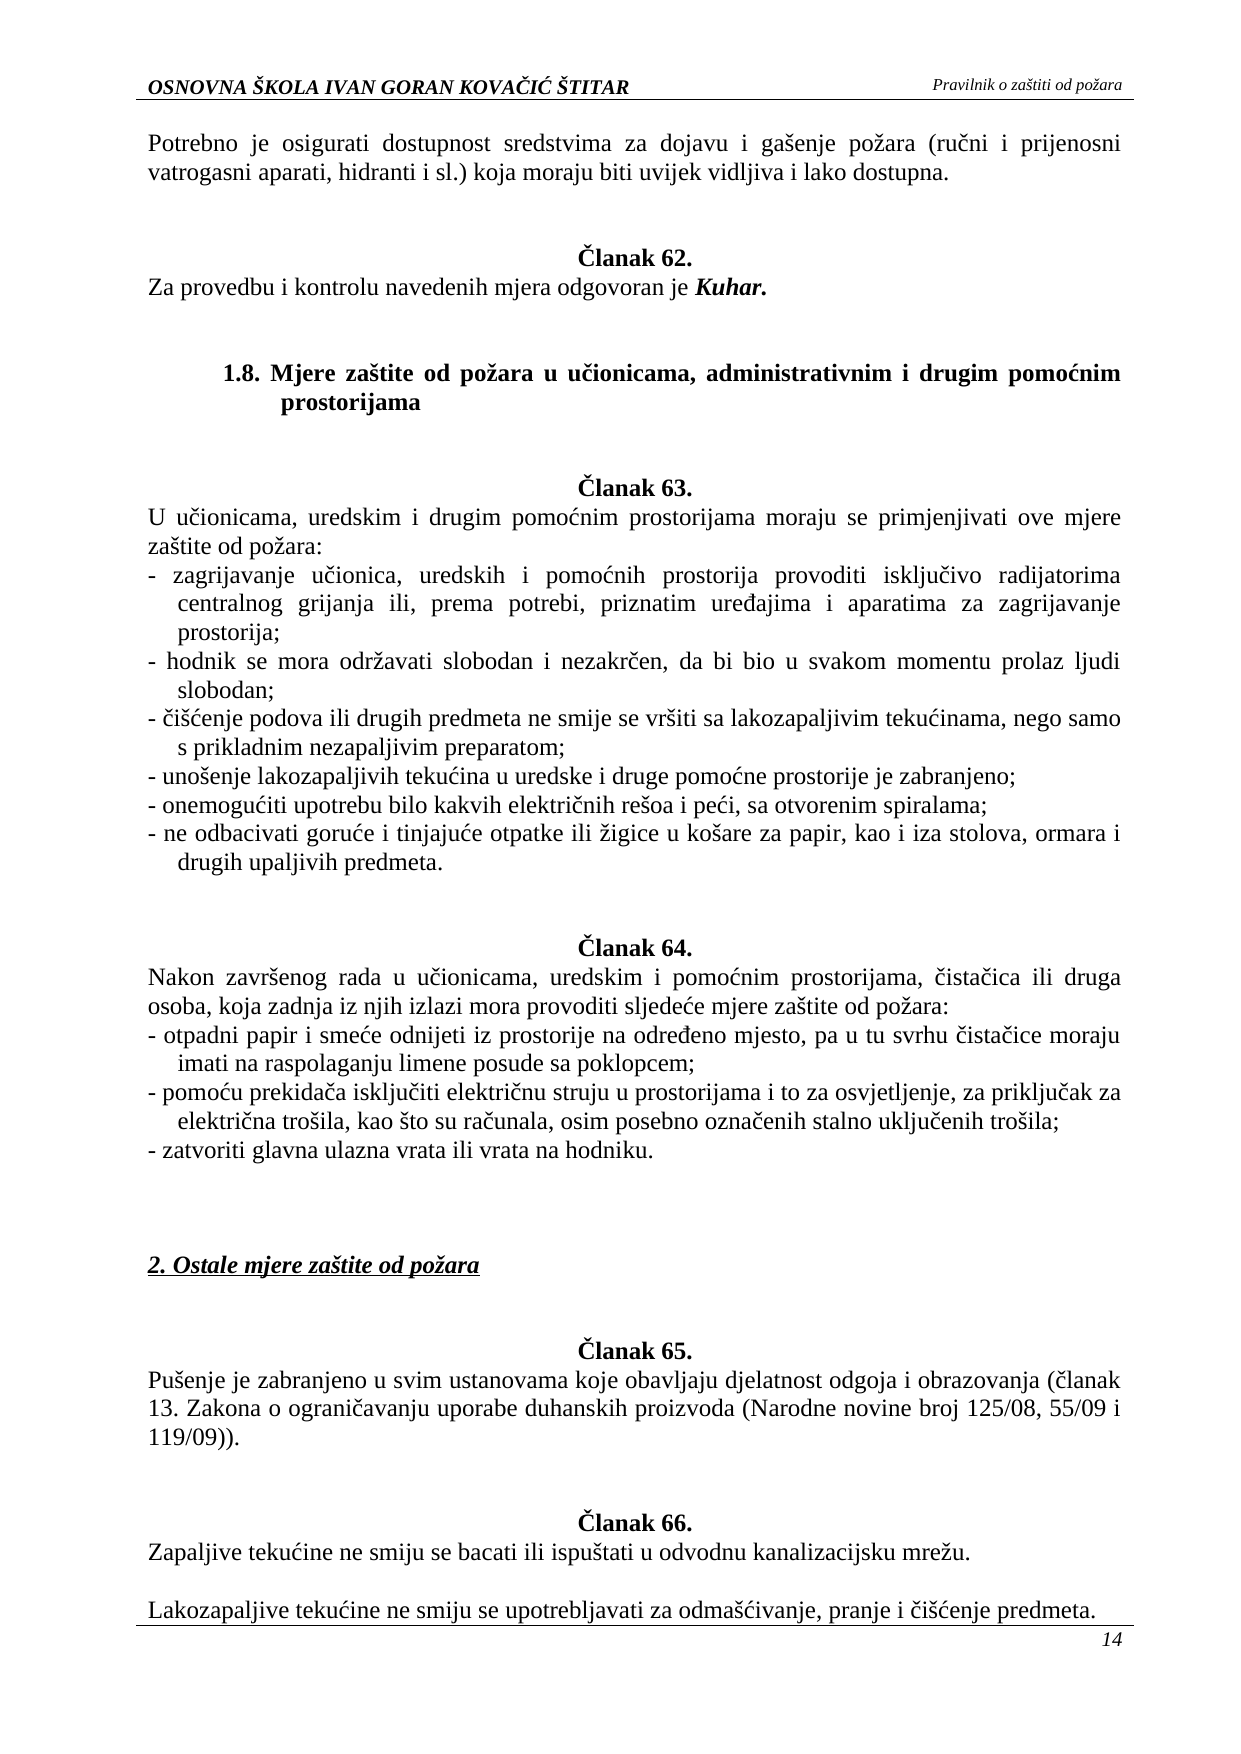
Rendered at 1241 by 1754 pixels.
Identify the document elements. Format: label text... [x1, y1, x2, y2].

text Članak 65. [148, 1336, 1122, 1365]
text - zagrijavanje učionica, uredskih i pomoćnih prostorija provoditi isključivo radijatorima centralnog grijanja ili, prema potrebi, priznatim uređajima i aparatima za zagrijavanje prostorija; [148, 560, 1122, 646]
text Članak 66. [148, 1508, 1122, 1537]
text - zatvoriti glavna ulazna vrata ili vrata na hodniku. [148, 1135, 1122, 1163]
text - otpadni papir i smeće odnijeti iz prostorije na određeno mjesto, pa u tu svrhu čistačice moraju imati na raspolaganju limene posude sa poklopcem; [148, 1020, 1122, 1077]
text Pušenje je zabranjeno u svim ustanovama koje obavljaju djelatnost odgoja i obrazovanja (članak 13. Zakona o ograničavanju uporabe duhanskih proizvoda (Narodne novine broj 125/08, 55/09 i 119/09)). [148, 1365, 1122, 1451]
text Zapaljive tekućine ne smiju se bacati ili ispuštati u odvodnu kanalizacijsku mrežu. [148, 1537, 1122, 1566]
text - čišćenje podova ili drugih predmeta ne smije se vršiti sa lakozapaljivim tekućinama, nego samo s prikladnim nezapaljivim preparatom; [148, 703, 1122, 761]
text Potrebno je osigurati dostupnost sredstvima za dojavu i gašenje požara (ručni i prijenosni vatrogasni aparati, hidranti i sl.) koja moraju biti uvijek vidljiva i lako dostupna. [148, 128, 1122, 186]
text Članak 63. [148, 473, 1122, 502]
text Članak 62. [148, 243, 1122, 272]
text Nakon završenog rada u učionicama, uredskim i pomoćnim prostorijama, čistačica ili druga osoba, koja zadnja iz njih izlazi mora provoditi sljedeće mjere zaštite od požara: [148, 962, 1122, 1020]
text - unošenje lakozapaljivih tekućina u uredske i druge pomoćne prostorije je zabranjeno; [148, 761, 1122, 790]
text Članak 64. [148, 933, 1122, 962]
text - pomoću prekidača isključiti električnu struju u prostorijama i to za osvjetljenje, za priključak za električna trošila, kao što su računala, osim posebno označenih stalno uključenih trošila; [148, 1077, 1122, 1135]
text U učionicama, uredskim i drugim pomoćnim prostorijama moraju se primjenjivati ove mjere zaštite od požara: [148, 502, 1122, 560]
text Za provedbu i kontrolu navedenih mjera odgovoran je Kuhar. [148, 272, 1122, 301]
text Lakozapaljive tekućine ne smiju se upotrebljavati za odmašćivanje, pranje i čišćenje predmeta. [148, 1595, 1122, 1623]
text - hodnik se mora održavati slobodan i nezakrčen, da bi bio u svakom momentu prolaz ljudi slobodan; [148, 646, 1122, 703]
text 2. Ostale mjere zaštite od požara [148, 1250, 1122, 1278]
text 1.8. Mjere zaštite od požara u učionicama, administrativnim i drugim pomoćnim prostorijama [223, 358, 1122, 416]
text - onemogućiti upotrebu bilo kakvih električnih rešoa i peći, sa otvorenim spiralama; [148, 790, 1122, 818]
text - ne odbacivati goruće i tinjajuće otpatke ili žigice u košare za papir, kao i iza stolova, ormara i drugih upaljivih predmeta. [148, 818, 1122, 876]
